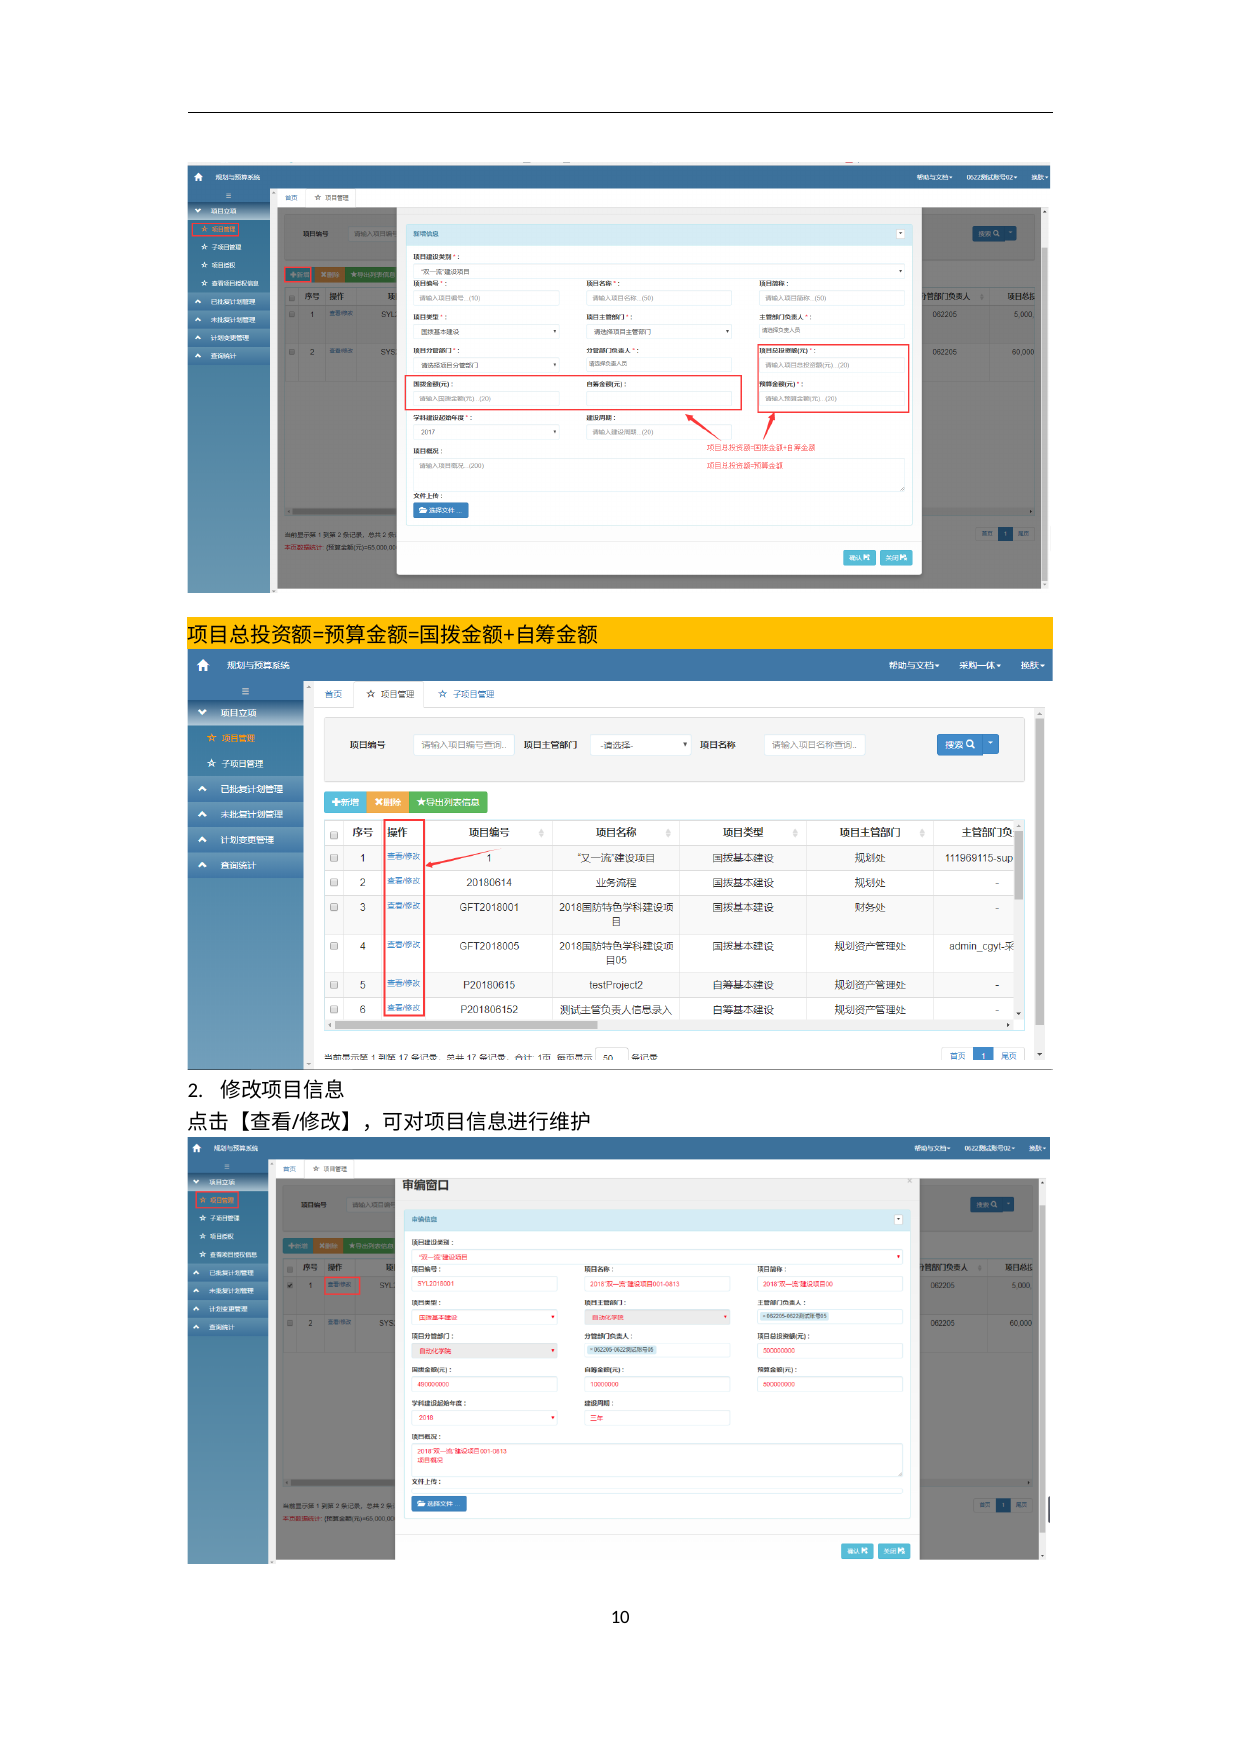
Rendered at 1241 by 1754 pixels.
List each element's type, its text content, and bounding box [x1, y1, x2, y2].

picture [187, 649, 1053, 1070]
text 项目总投资额=预算金额=国拨金额+自筹金额 [187, 617, 1053, 649]
list 修改项目信息 [187, 1072, 1053, 1104]
picture [187, 162, 1051, 593]
list 点击【查看/修改】，可对项目信息进行维护 [187, 1104, 1053, 1137]
picture [187, 1137, 1050, 1564]
